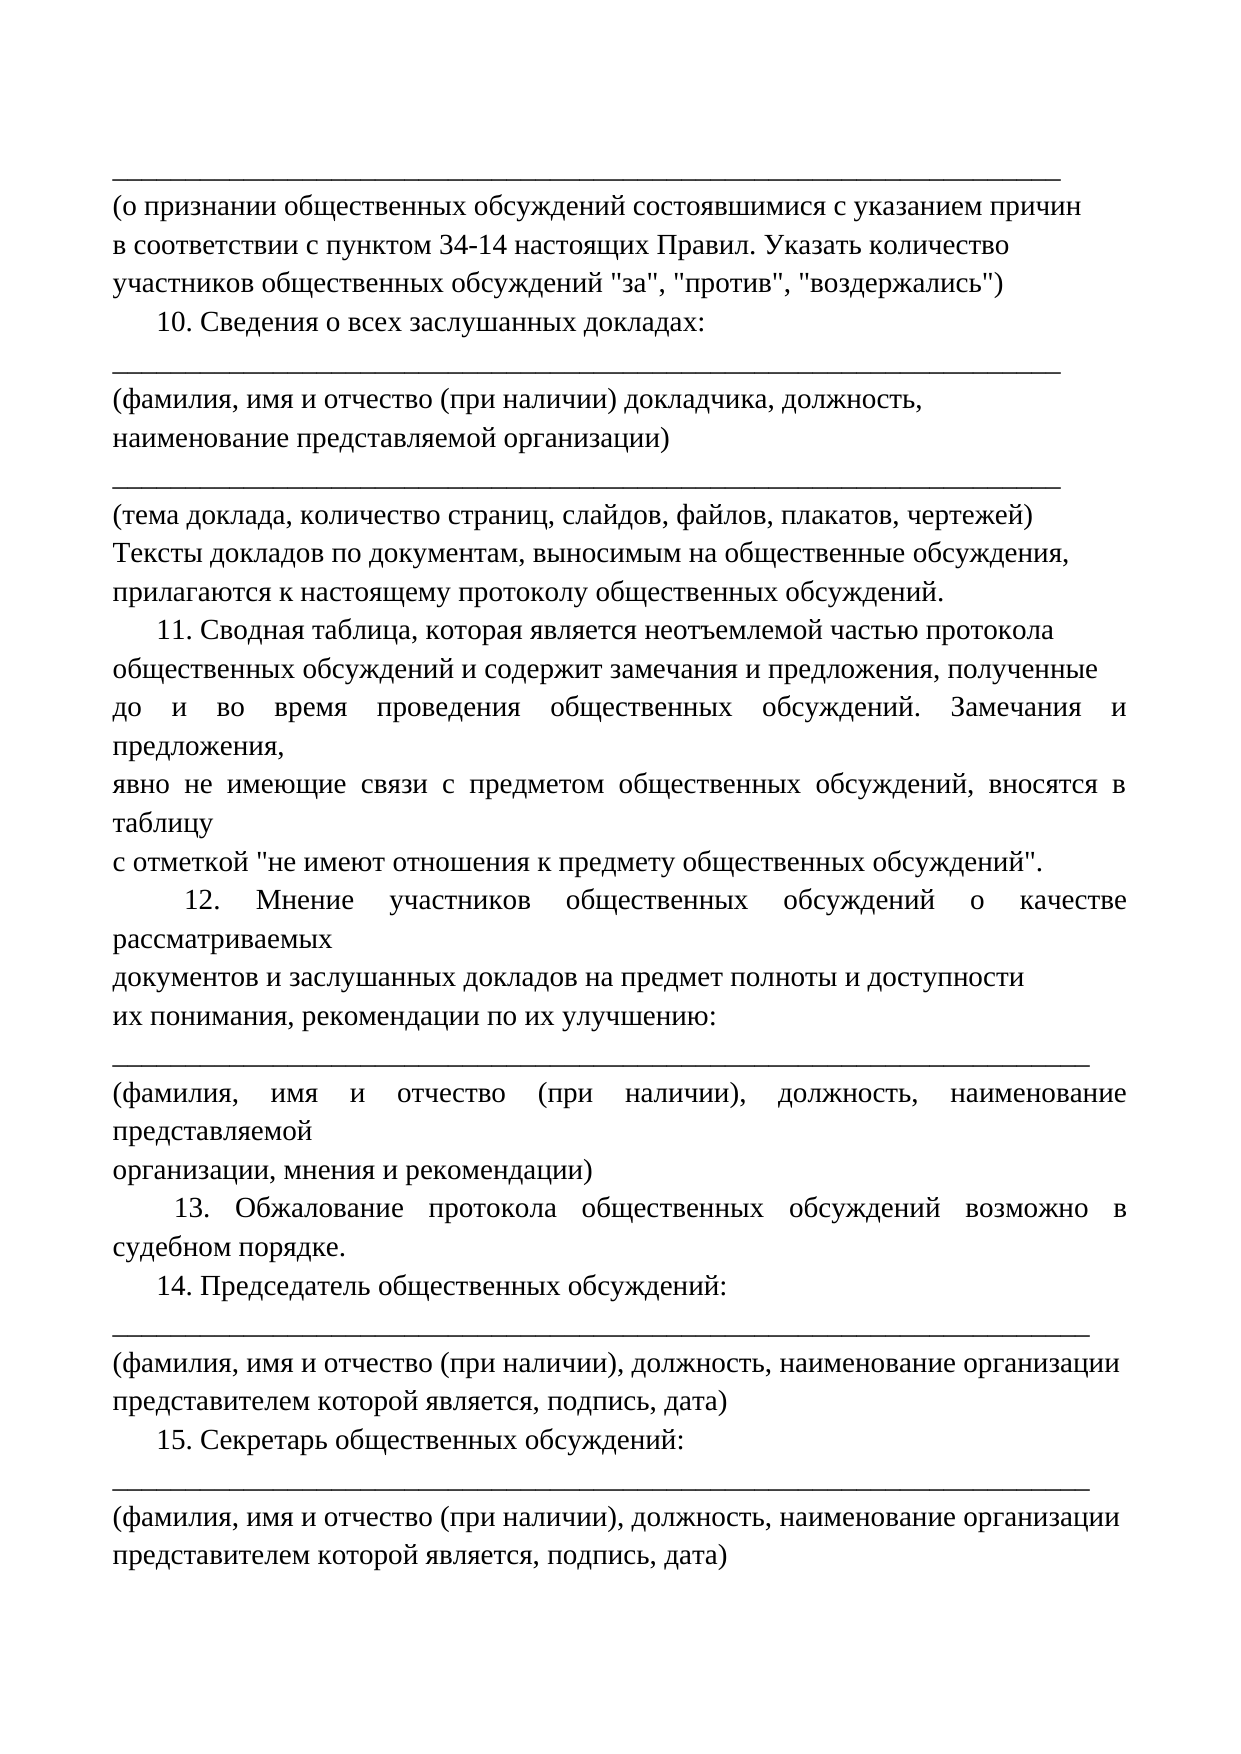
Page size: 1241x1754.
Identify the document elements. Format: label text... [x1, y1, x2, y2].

text документов и заслушанных докладов на предмет полноты и доступности [112, 959, 1128, 993]
text 10. Сведения о всех заслушанных докладах: [112, 304, 1128, 338]
text прилагаются к настоящему протоколу общественных обсуждений. [112, 574, 1128, 607]
text участников общественных обсуждений "за", "против", "воздержались") [112, 266, 1128, 299]
text до и во время проведения общественных обсуждений. Замечания и предложения, [112, 689, 1128, 762]
text _________________________________________________________________ [112, 343, 1128, 376]
text их понимания, рекомендации по их улучшению: [112, 998, 1128, 1031]
text Тексты докладов по документам, выносимым на общественные обсуждения, [112, 535, 1128, 569]
text представителем которой является, подпись, дата) [112, 1537, 1128, 1571]
text (фамилия, имя и отчество (при наличии), должность, наименование организации [112, 1345, 1128, 1378]
text (фамилия, имя и отчество (при наличии) докладчика, должность, [112, 381, 1128, 415]
text (фамилия, имя и отчество (при наличии), должность, наименование организации [112, 1499, 1128, 1532]
text представителем которой является, подпись, дата) [112, 1383, 1128, 1417]
text ___________________________________________________________________ [112, 1036, 1128, 1070]
text 11. Сводная таблица, которая является неотъемлемой частью протокола [112, 612, 1128, 646]
text в соответствии с пунктом 34-14 настоящих Правил. Указать количество [112, 227, 1128, 261]
text (тема доклада, количество страниц, слайдов, файлов, плакатов, чертежей) [112, 497, 1128, 530]
text 12. Мнение участников общественных обсуждений о качестве рассматриваемых [112, 882, 1128, 954]
text ___________________________________________________________________ [112, 1460, 1128, 1494]
text явно не имеющие связи с предметом общественных обсуждений, вносятся в таблицу [112, 767, 1128, 839]
text общественных обсуждений и содержит замечания и предложения, полученные [112, 651, 1128, 684]
text ___________________________________________________________________ [112, 1306, 1128, 1340]
text с отметкой "не имеют отношения к предмету общественных обсуждений". [112, 844, 1128, 877]
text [112, 150, 1128, 183]
text (о признании общественных обсуждений состоявшимися с указанием причин [112, 188, 1128, 222]
text (фамилия, имя и отчество (при наличии), должность, наименование представляемой [112, 1075, 1128, 1147]
text _________________________________________________________________ [112, 458, 1128, 492]
text организации, мнения и рекомендации) [112, 1152, 1128, 1186]
text 15. Секретарь общественных обсуждений: [112, 1422, 1128, 1455]
text 13. Обжалование протокола общественных обсуждений возможно в судебном порядке. [112, 1191, 1128, 1263]
text наименование представляемой организации) [112, 420, 1128, 453]
text 14. Председатель общественных обсуждений: [112, 1268, 1128, 1301]
